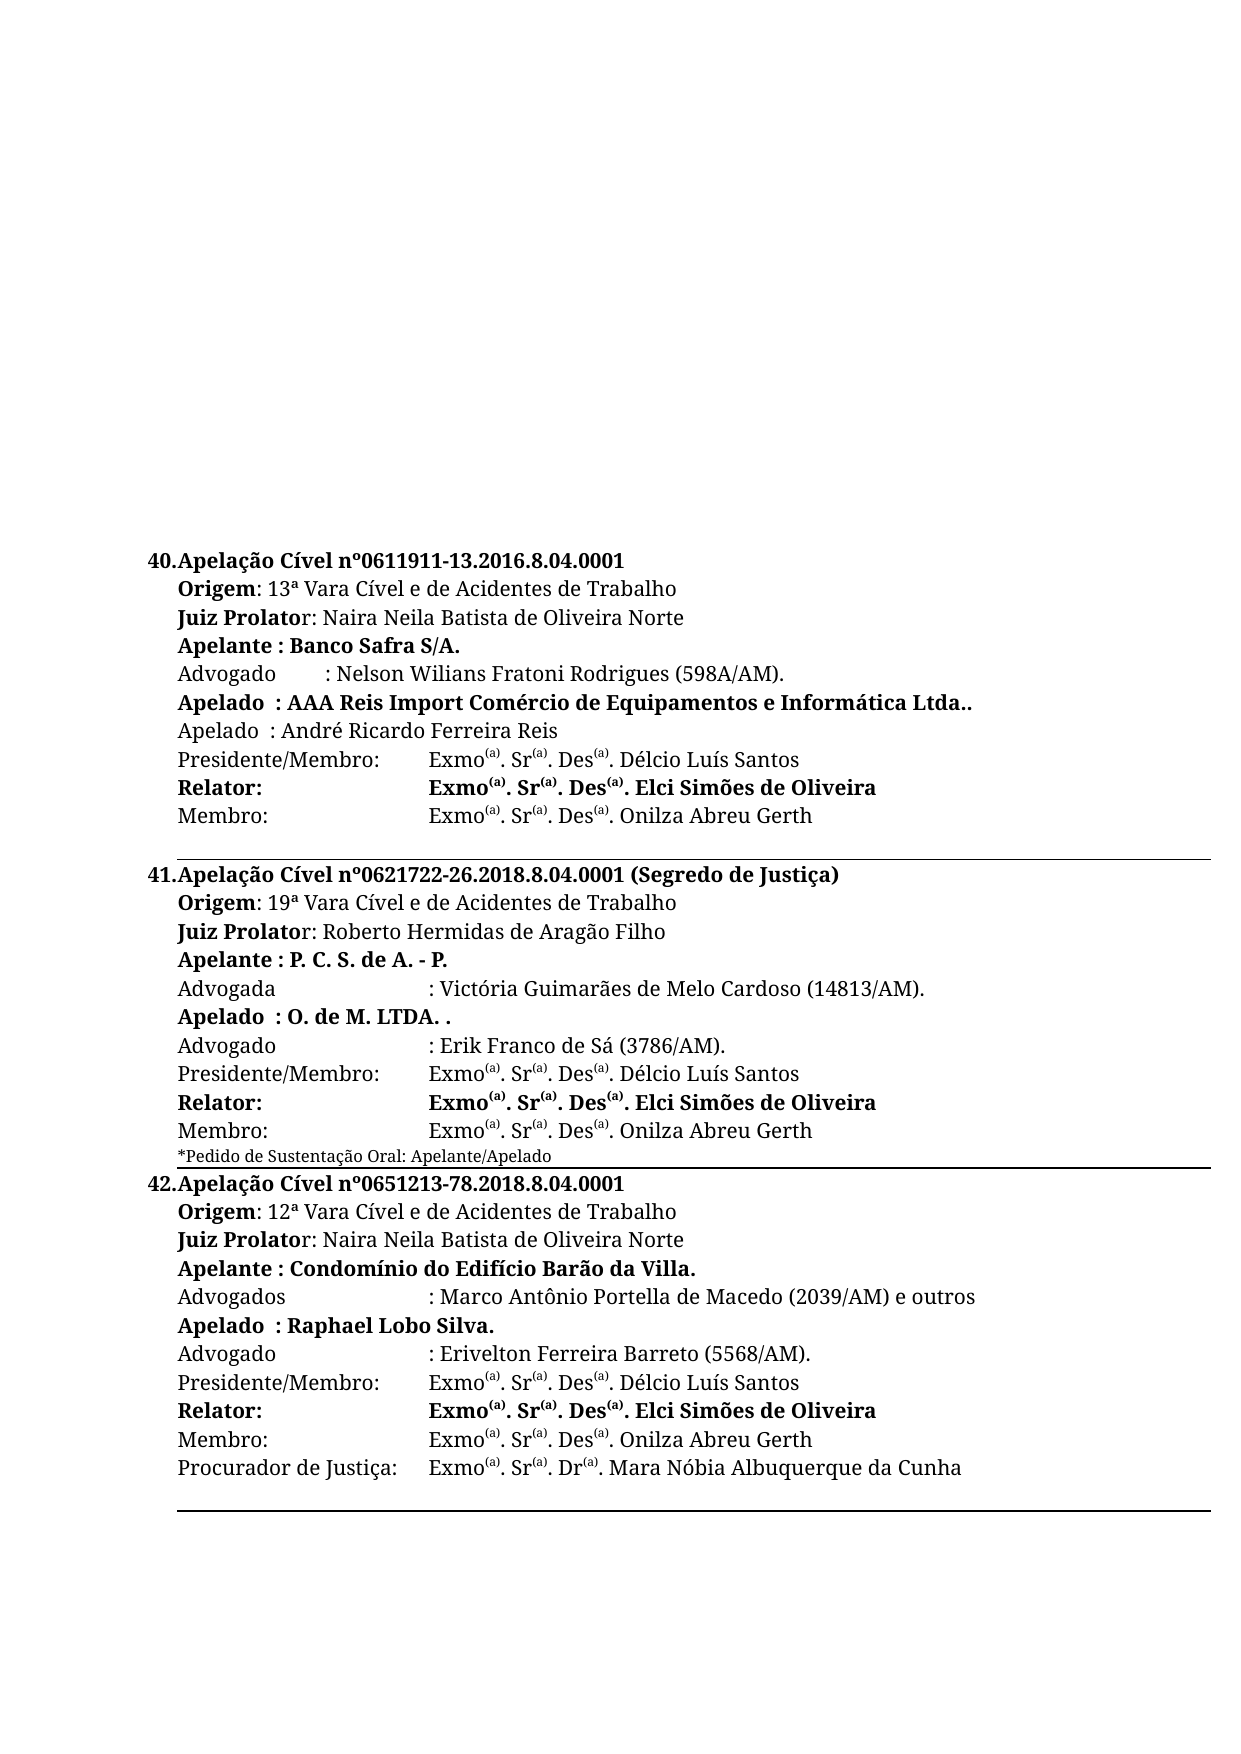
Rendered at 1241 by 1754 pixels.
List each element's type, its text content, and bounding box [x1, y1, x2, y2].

text Apelante : P. C. S. de A. - P. Advogada : Victória Guimarães de Melo Cardoso (14813/AM). Apelado : O. de M. LTDA. . Advogado : Erik Franco de Sá (3786/AM). Presidente/Membro: Exmo(a). Sr(a). Des(a). Délcio Luís Santos [177, 945, 1211, 1088]
list Apelação Cível nº0621722-26.2018.8.04.0001 (Segredo de Justiça) [148, 860, 1211, 888]
text Juiz Prolator: Roberto Hermidas de Aragão Filho [177, 917, 1211, 945]
text Procurador de Justiça: Exmo(a). Sr(a). Dr(a). Mara Nóbia Albuquerque da Cunha [177, 1453, 1211, 1482]
text Apelante : Condomínio do Edifício Barão da Villa. Advogados : Marco Antônio Portella de Macedo (2039/AM) e outros Apelado : Raphael Lobo Silva. Advogado : Erivelton Ferreira Barreto (5568/AM). Presidente/Membro: Exmo(a). Sr(a). Des(a). Délcio Luís Santos [177, 1254, 1211, 1396]
text Origem: 19ª Vara Cível e de Acidentes de Trabalho [177, 888, 1211, 917]
text Origem: 13ª Vara Cível e de Acidentes de Trabalho [177, 574, 1211, 603]
text Apelante : Banco Safra S/A. Advogado : Nelson Wilians Fratoni Rodrigues (598A/AM). Apelado : AAA Reis Import Comércio de Equipamentos e Informática Ltda.. Apelado : André Ricardo Ferreira Reis [177, 631, 1211, 745]
text Relator: Exmo(a). Sr(a). Des(a). Elci Simões de Oliveira [177, 1088, 1211, 1116]
text *Pedido de Sustentação Oral: Apelante/Apelado [177, 1144, 1211, 1167]
text Membro: Exmo(a). Sr(a). Des(a). Onilza Abreu Gerth [177, 802, 1211, 830]
text Juiz Prolator: Naira Neila Batista de Oliveira Norte [177, 603, 1211, 631]
list Apelação Cível nº0651213-78.2018.8.04.0001 [148, 1169, 1211, 1197]
text Membro: Exmo(a). Sr(a). Des(a). Onilza Abreu Gerth [177, 1116, 1211, 1144]
text Presidente/Membro: Exmo(a). Sr(a). Des(a). Délcio Luís Santos [177, 745, 1211, 773]
text Origem: 12ª Vara Cível e de Acidentes de Trabalho [177, 1197, 1211, 1226]
text Juiz Prolator: Naira Neila Batista de Oliveira Norte [177, 1226, 1211, 1254]
text Membro: Exmo(a). Sr(a). Des(a). Onilza Abreu Gerth [177, 1425, 1211, 1453]
text Relator: Exmo(a). Sr(a). Des(a). Elci Simões de Oliveira [177, 773, 1211, 802]
list Apelação Cível nº0611911-13.2016.8.04.0001 [148, 546, 1211, 574]
text Relator: Exmo(a). Sr(a). Des(a). Elci Simões de Oliveira [177, 1396, 1211, 1425]
